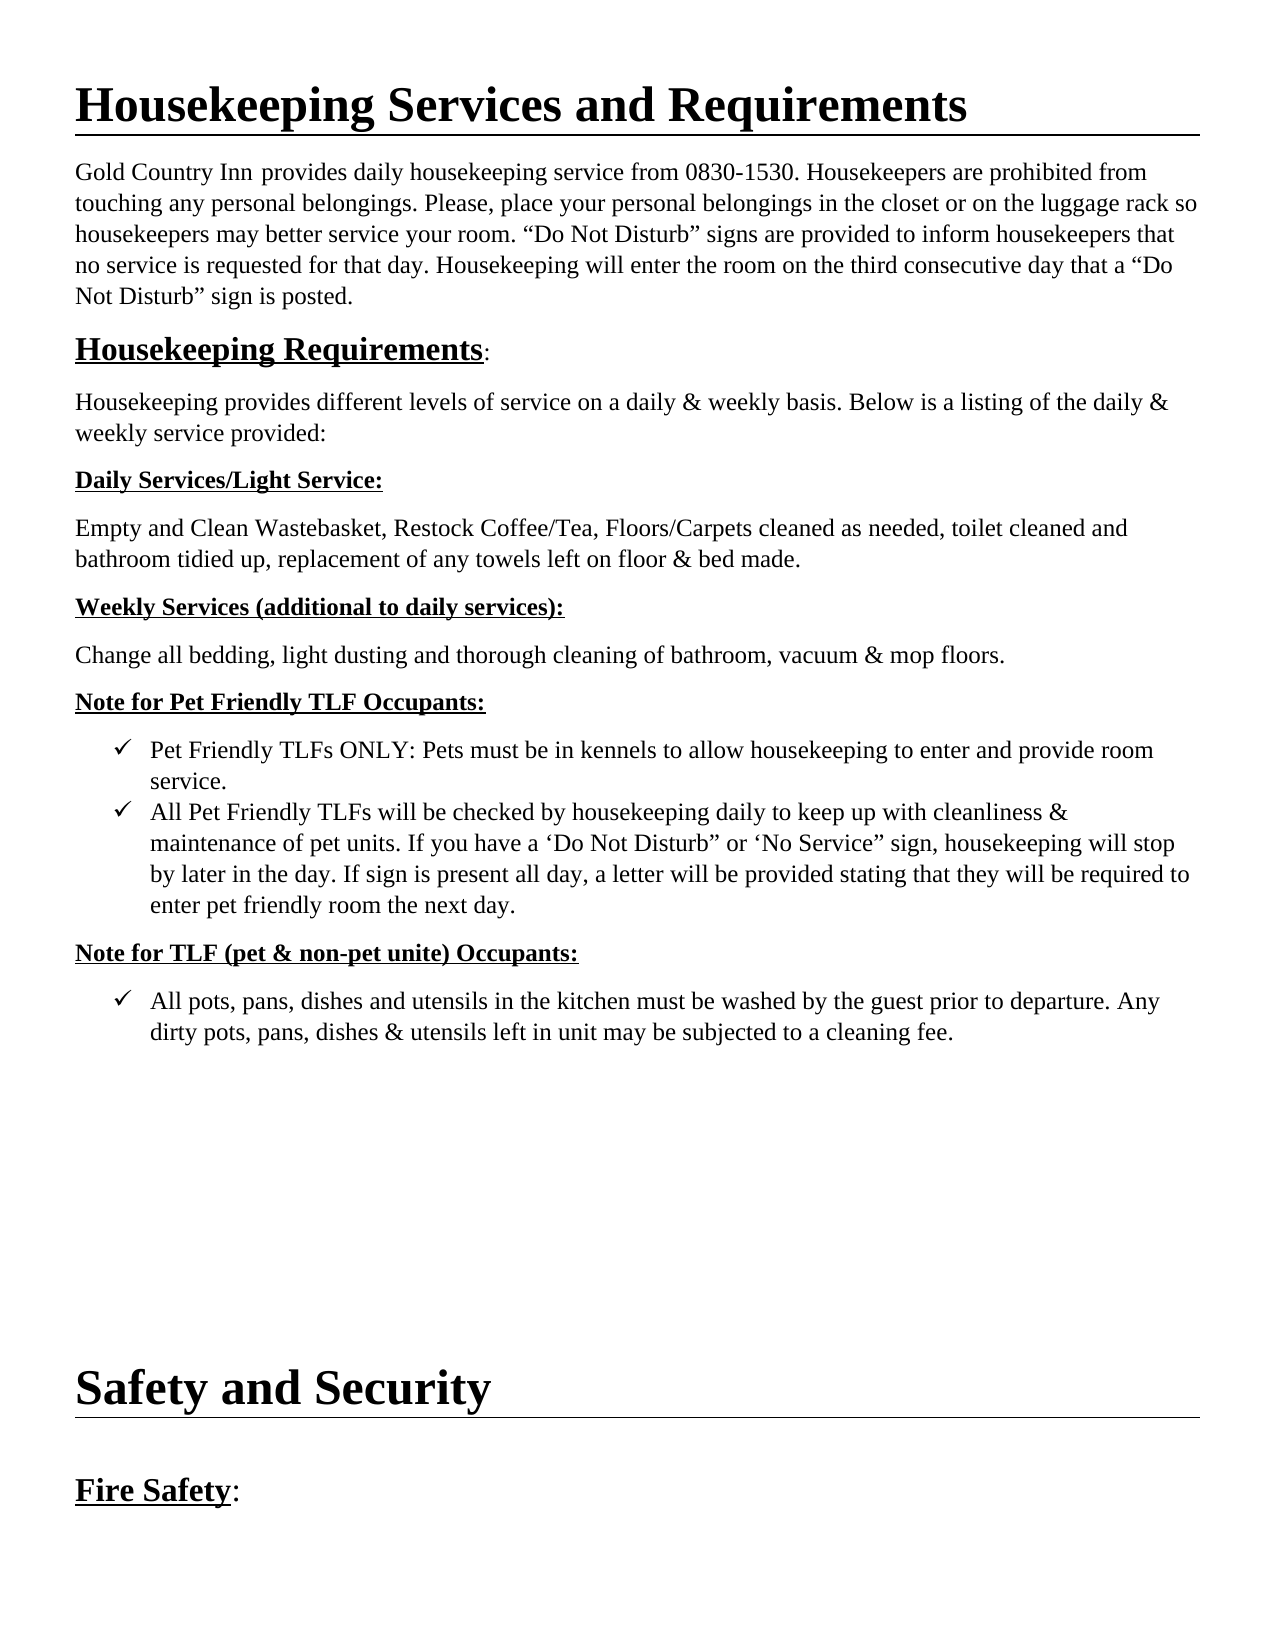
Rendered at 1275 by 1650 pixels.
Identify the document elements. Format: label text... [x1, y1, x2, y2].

list All pots, pans, dishes and utensils in the kitchen must be washed by the guest prior to departure. Any dirty pots, pans, dishes & utensils left in unit may be subjected to a cleaning fee. [112, 986, 1200, 1046]
text Daily Services/Light Service: [75, 466, 1200, 494]
text Housekeeping Requirements: [75, 329, 1200, 367]
text Note for Pet Friendly TLF Occupants: [75, 687, 1200, 716]
text Housekeeping provides different levels of service on a daily & weekly basis. Below is a listing of the daily & weekly service provided: [75, 387, 1200, 447]
text Change all bedding, light dusting and thorough cleaning of bathroom, vacuum & mop floors. [75, 640, 1200, 668]
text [75, 75, 1200, 134]
list All Pet Friendly TLFs will be checked by housekeeping daily to keep up with cleanliness & maintenance of pet units. If you have a ‘Do Not Disturb” or ‘No Service” sign, housekeeping will stop by later in the day. If sign is present all day, a letter will be provided stating that they will be required to enter pet friendly room the next day. [112, 797, 1200, 919]
text Note for TLF (pet & non-pet unite) Occupants: [75, 938, 1200, 967]
text Empty and Clean Wastebasket, Restock Coffee/Tea, Floors/Carpets cleaned as needed, toilet cleaned and bathroom tidied up, replacement of any towels left on floor & bed made. [75, 513, 1200, 573]
text Weekly Services (additional to daily services): [75, 592, 1200, 621]
text Gold Country Inn provides daily housekeeping service from 0830-1530. Housekeepers are prohibited from touching any personal belongings. Please, place your personal belongings in the closet or on the luggage rack so housekeepers may better service your room. “Do Not Disturb” signs are provided to inform housekeepers that no service is requested for that day. Housekeeping will enter the room on the third consecutive day that a “Do Not Disturb” sign is posted. [75, 157, 1200, 310]
text Safety and Security [75, 1358, 1200, 1417]
list Pet Friendly TLFs ONLY: Pets must be in kennels to allow housekeeping to enter and provide room service. [112, 735, 1200, 795]
text Fire Safety: [75, 1471, 1200, 1509]
